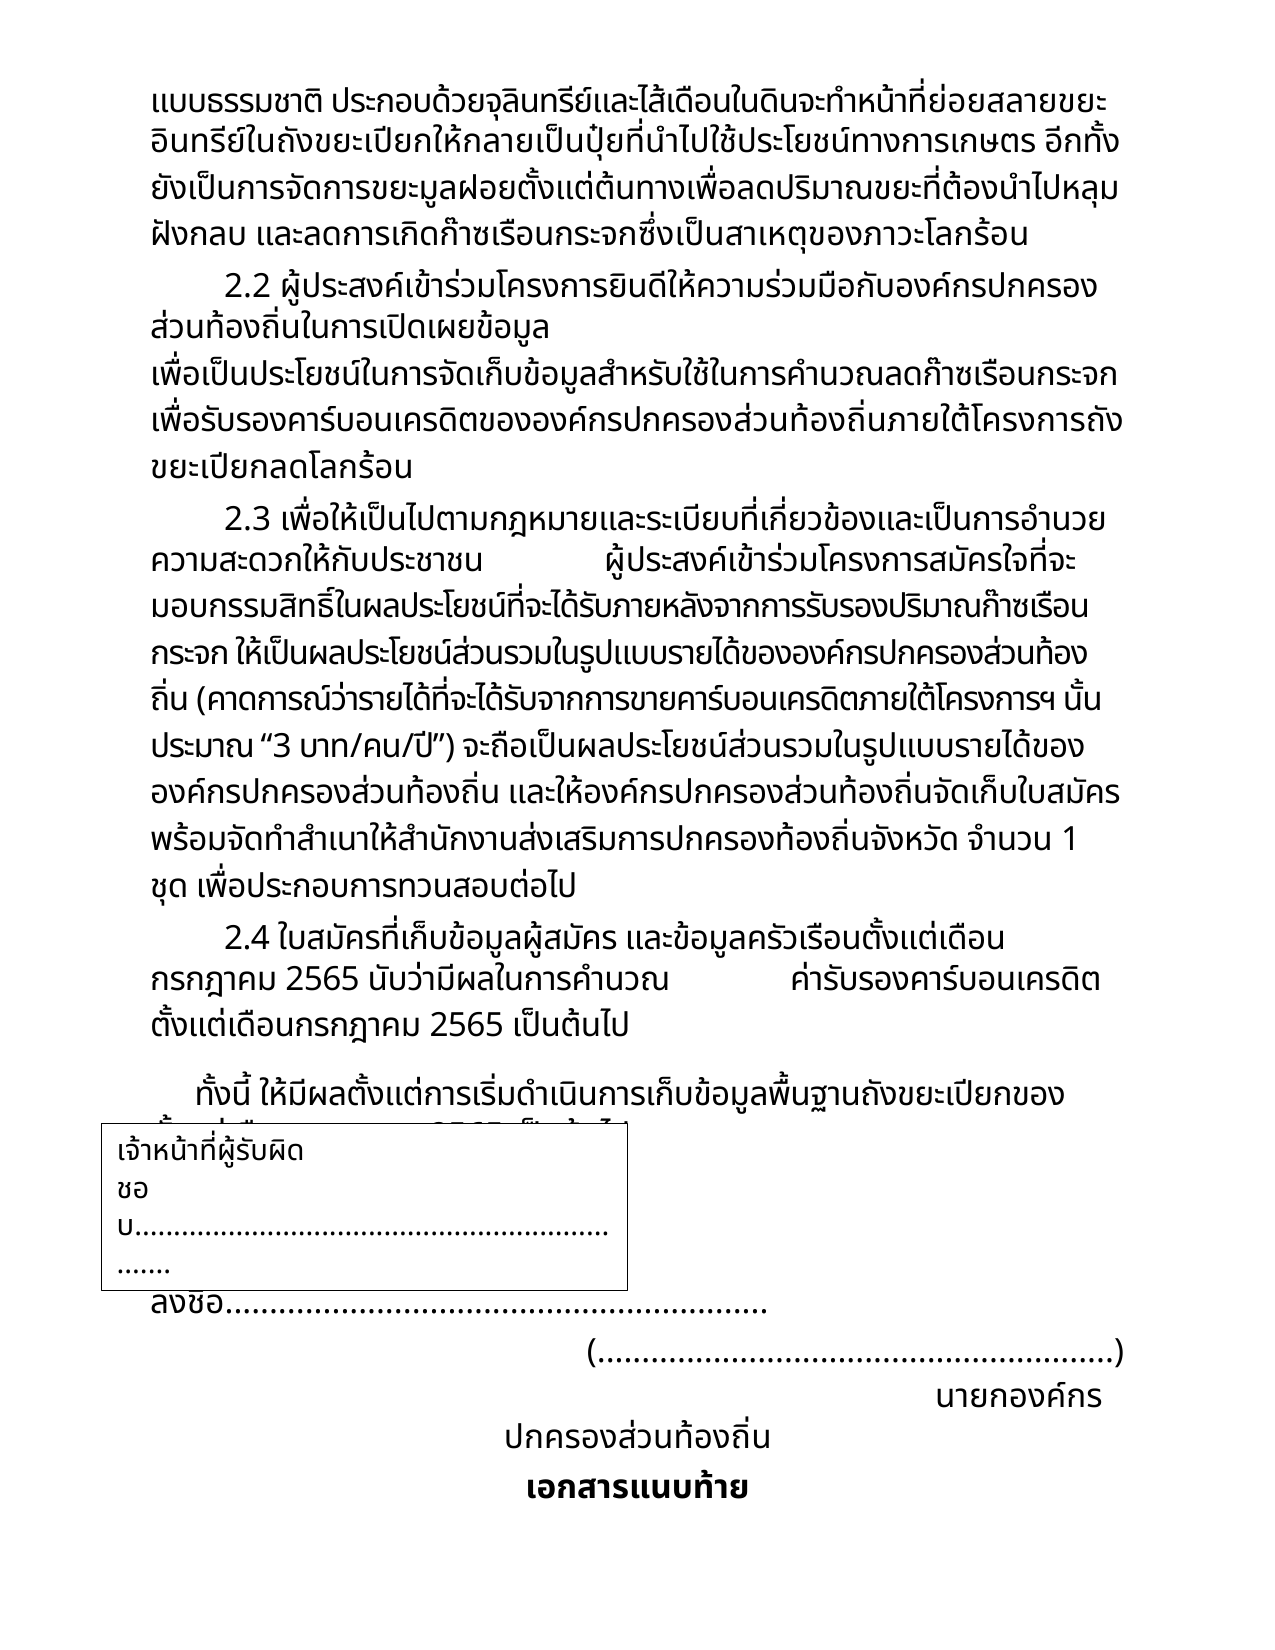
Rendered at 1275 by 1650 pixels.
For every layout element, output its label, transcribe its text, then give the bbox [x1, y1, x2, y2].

text 2.3 เพื่อให้เป็นไปตามกฎหมายและระเบียบที่เกี่ยวข้องและเป็นการอำนวยความสะดวกให้กับประชาชน ผู้ประสงค์เข้าร่วมโครงการสมัครใจที่จะมอบกรรมสิทธิ์ในผลประโยชน์ที่จะได้รับภายหลังจากการรับรองปริมาณก๊าซเรือนกระจก ให้เป็นผลประโยชน์ส่วนรวมในรูปแบบรายได้ขององค์กรปกครองส่วนท้องถิ่น (คาดการณ์ว่ารายได้ที่จะได้รับจากการขายคาร์บอนเครดิตภายใต้โครงการฯ นั้น ประมาณ “3 บาท/คน/ปี”) จะถือเป็นผลประโยชน์ส่วนรวมในรูปแบบรายได้ขององค์กรปกครองส่วนท้องถิ่น และให้องค์กรปกครองส่วนท้องถิ่นจัดเก็บใบสมัคร พร้อมจัดทำสำเนาให้สำนักงานส่งเสริมการปกครองท้องถิ่นจังหวัด จำนวน 1 ชุด เพื่อประกอบการทวนสอบต่อไป [150, 493, 1125, 912]
text ทั้งนี้ ให้มีผลตั้งแต่การเริ่มดำเนินการเก็บข้อมูลพื้นฐานถังขยะเปียกของตั้งแต่เดือนกรกฎาคม 2565 เป็นต้นไป [150, 1068, 1125, 1162]
text เอกสารแนบท้าย [150, 1463, 1125, 1514]
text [150, 75, 1125, 261]
text (..........................................................) [150, 1329, 1125, 1371]
text ลงชื่อ............................................................. [150, 1237, 1125, 1329]
text 2.4 ใบสมัครที่เก็บข้อมูลผู้สมัคร และข้อมูลครัวเรือนตั้งแต่เดือนกรกฎาคม 2565 นับว่ามีผลในการคำนวณ ค่ารับรองคาร์บอนเครดิตตั้งแต่เดือนกรกฎาคม 2565 เป็นต้นไป [150, 912, 1125, 1052]
text 2.2 ผู้ประสงค์เข้าร่วมโครงการยินดีให้ความร่วมมือกับองค์กรปกครองส่วนท้องถิ่นในการเปิดเผยข้อมูล เพื่อเป็นประโยชน์ในการจัดเก็บข้อมูลสำหรับใช้ในการคำนวณลดก๊าซเรือนกระจก เพื่อรับรองคาร์บอนเครดิตขององค์กรปกครองส่วนท้องถิ่นภายใต้โครงการถังขยะเปียกลดโลกร้อน [150, 261, 1125, 493]
text นายกองค์กรปกครองส่วนท้องถิ่น [150, 1371, 1125, 1463]
